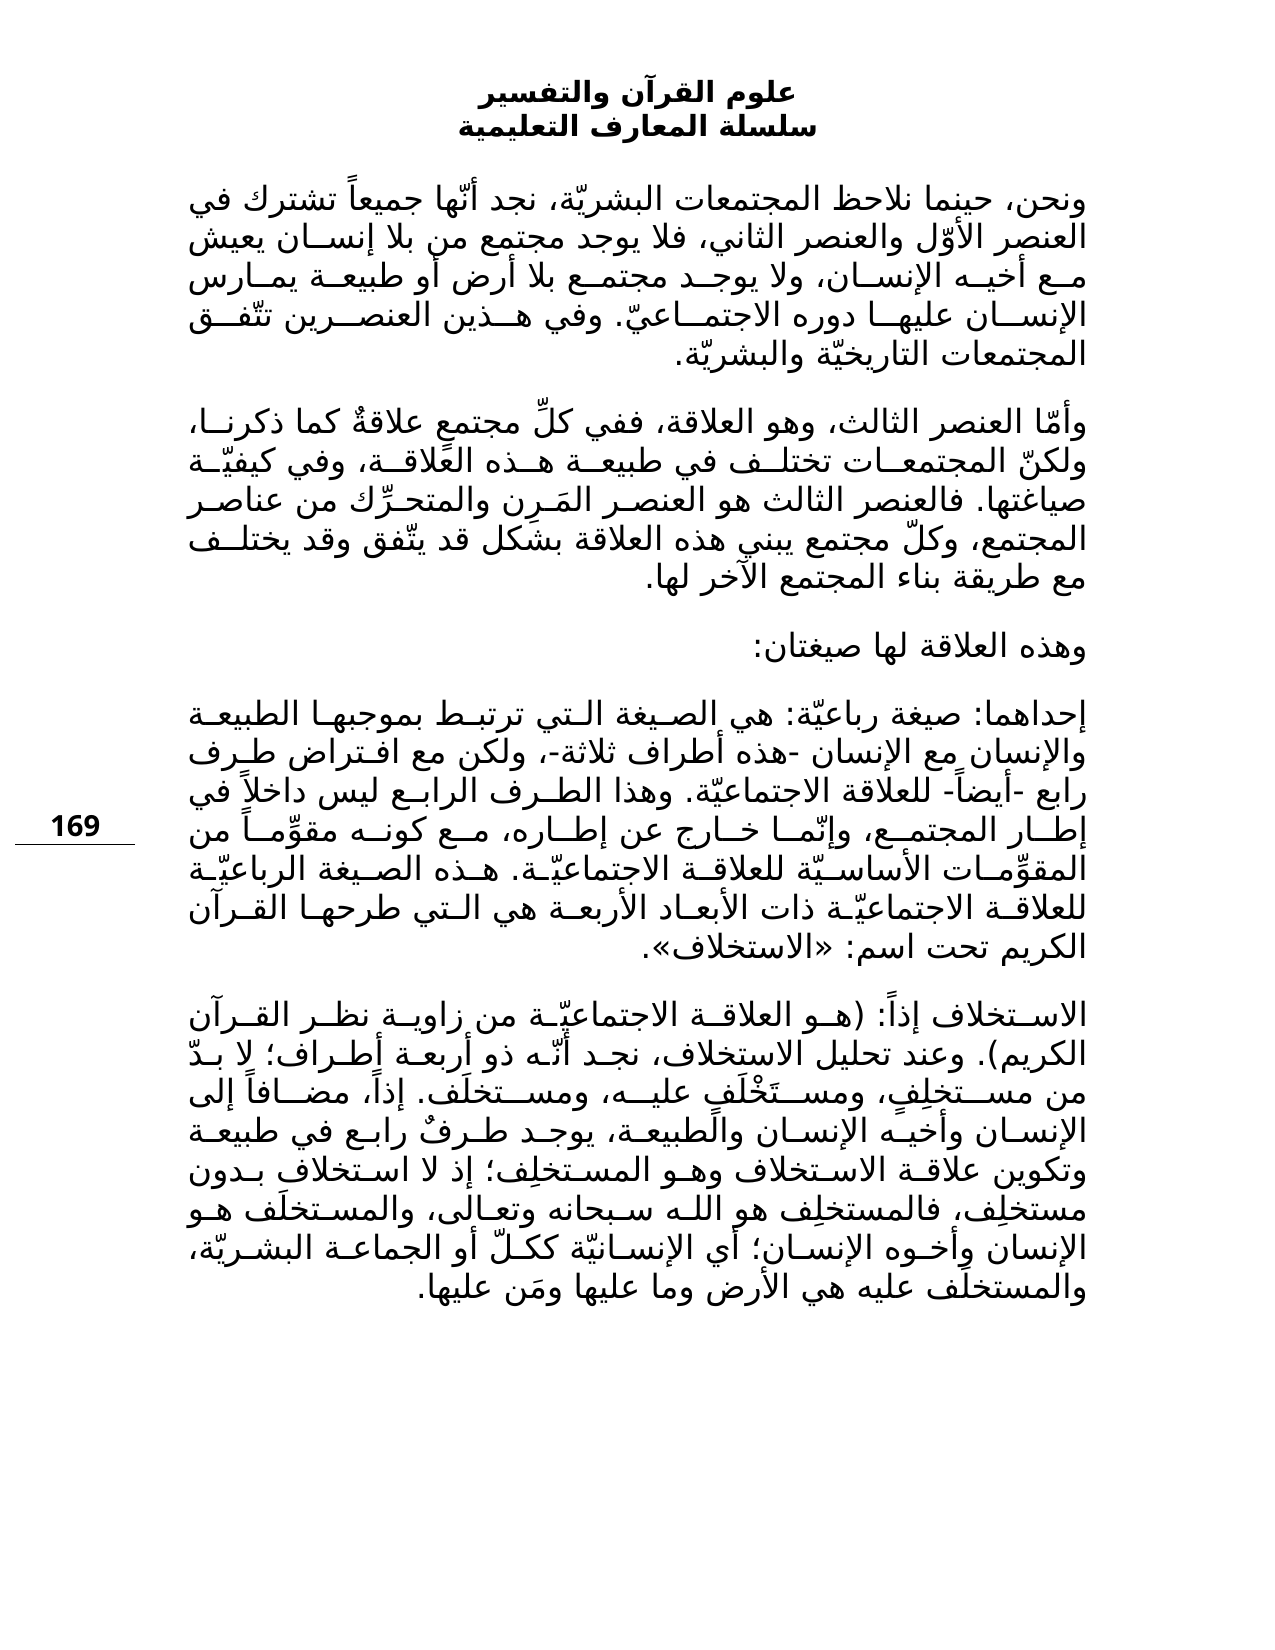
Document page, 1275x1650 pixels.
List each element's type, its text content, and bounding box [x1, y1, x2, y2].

text إحداهما: صيغة رباعيّة: هي الصيغة التي ترتبط بموجبها الطبيعة والإنسان مع الإنسان -هذه أطراف ثلاثة-، ولكن مع افتراض طرف رابع -أيضاً- للعلاقة الاجتماعيّة. وهذا الطرف الرابع ليس داخلاً في إطار المجتمع، وإنّما خارج عن إطاره، مع كونه مقوِّماً من المقوِّمات الأساسيّة للعلاقة الاجتماعيّة. هذه الصيغة الرباعيّة للعلاقة الاجتماعيّة ذات الأبعاد الأربعة هي التي طرحها القرآن الكريم تحت اسم: «الاستخلاف». [187, 694, 1087, 966]
text ونحن، حينما نلاحظ المجتمعات البشريّة، نجد أنّها جميعاً تشترك في العنصر الأوّل والعنصر الثاني، فلا يوجد مجتمع من بلا إنسان يعيش مع أخيه الإنسان، ولا يوجد مجتمع بلا أرض أو طبيعة يمارس الإنسان عليها دوره الاجتماعيّ. وفي هذين العنصرين تتّفق المجتمعات التاريخيّة والبشريّة. [187, 179, 1087, 373]
text وأمّا العنصر الثالث، وهو العلاقة، ففي كلِّ مجتمعٍ علاقةٌ كما ذكرنا، ولكنّ المجتمعات تختلف في طبيعة هذه العلاقة، وفي كيفيّة صياغتها. فالعنصر الثالث هو العنصر المَرِن والمتحرِّك من عناصر المجتمع، وكلّ مجتمع يبني هذه العلاقة بشكل قد يتّفق وقد يختلف مع طريقة بناء المجتمع الآخر لها. [187, 403, 1087, 597]
text الاستخلاف إذاً: (هو العلاقة الاجتماعيّة من زاوية نظر القرآن الكريم). وعند تحليل الاستخلاف، نجد أنّه ذو أربعة أطراف؛ لا بدّ من مستخلِفٍ، ومستَخْلَفٍ عليه، ومستخلَف. إذاً، مضافاً إلى الإنسان وأخيه الإنسان والطبيعة، يوجد طرفٌ رابع في طبيعة وتكوين علاقة الاستخلاف وهو المستخلِف؛ إذ لا استخلاف بدون مستخلِف، فالمستخلِف هو الله سبحانه وتعالى، والمستخلَف هو الإنسان وأخوه الإنسان؛ أي الإنسانيّة ككلّ أو الجماعة البشريّة، والمستخلَف عليه هي الأرض وما عليها ومَن عليها. [187, 995, 1087, 1306]
text وهذه العلاقة لها صيغتان: [187, 626, 1087, 665]
